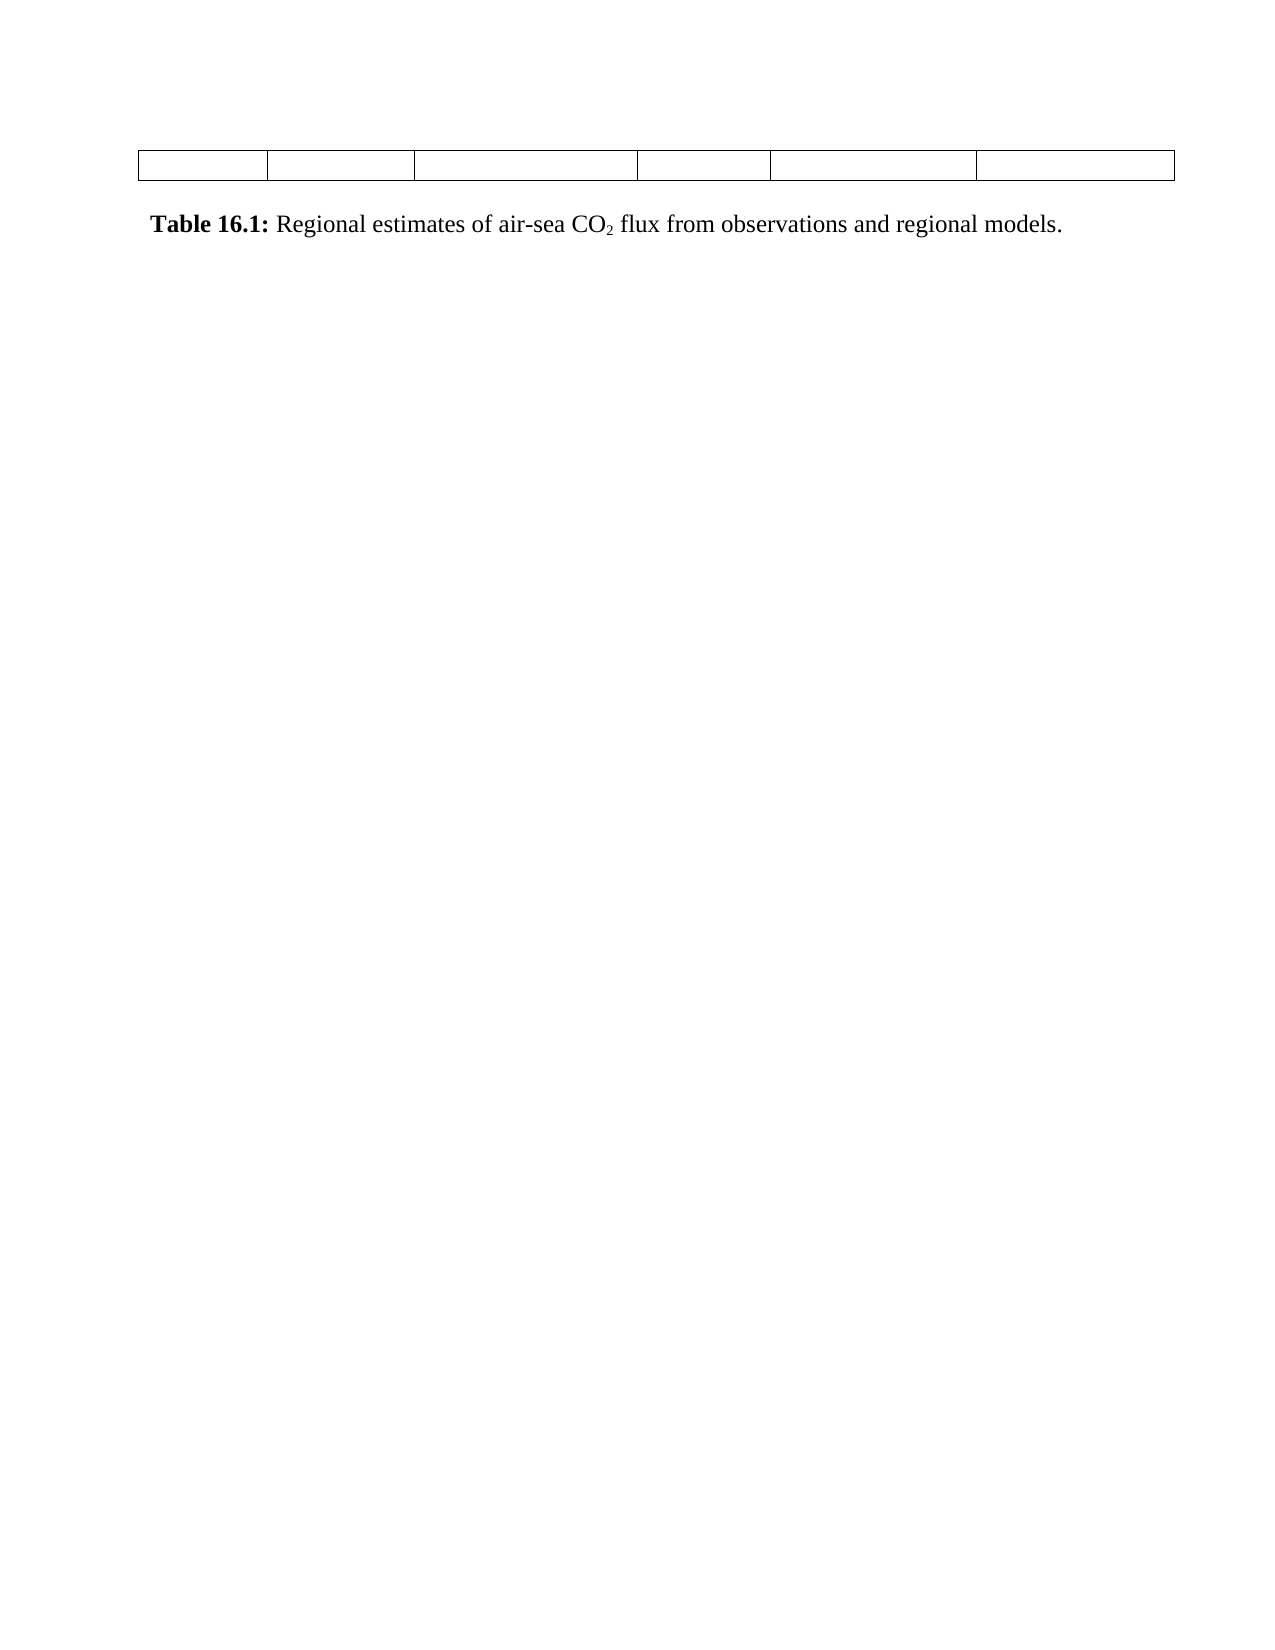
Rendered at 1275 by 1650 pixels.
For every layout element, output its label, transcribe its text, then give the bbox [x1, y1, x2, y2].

table_cell [268, 151, 414, 180]
table_cell [638, 151, 770, 180]
text Table 16.1: Regional estimates of air-sea CO2 flux from observations and regional models. [150, 209, 1125, 238]
table_cell [771, 151, 976, 180]
table_cell [139, 151, 267, 180]
table_cell [977, 151, 1174, 180]
table_cell [415, 151, 637, 180]
